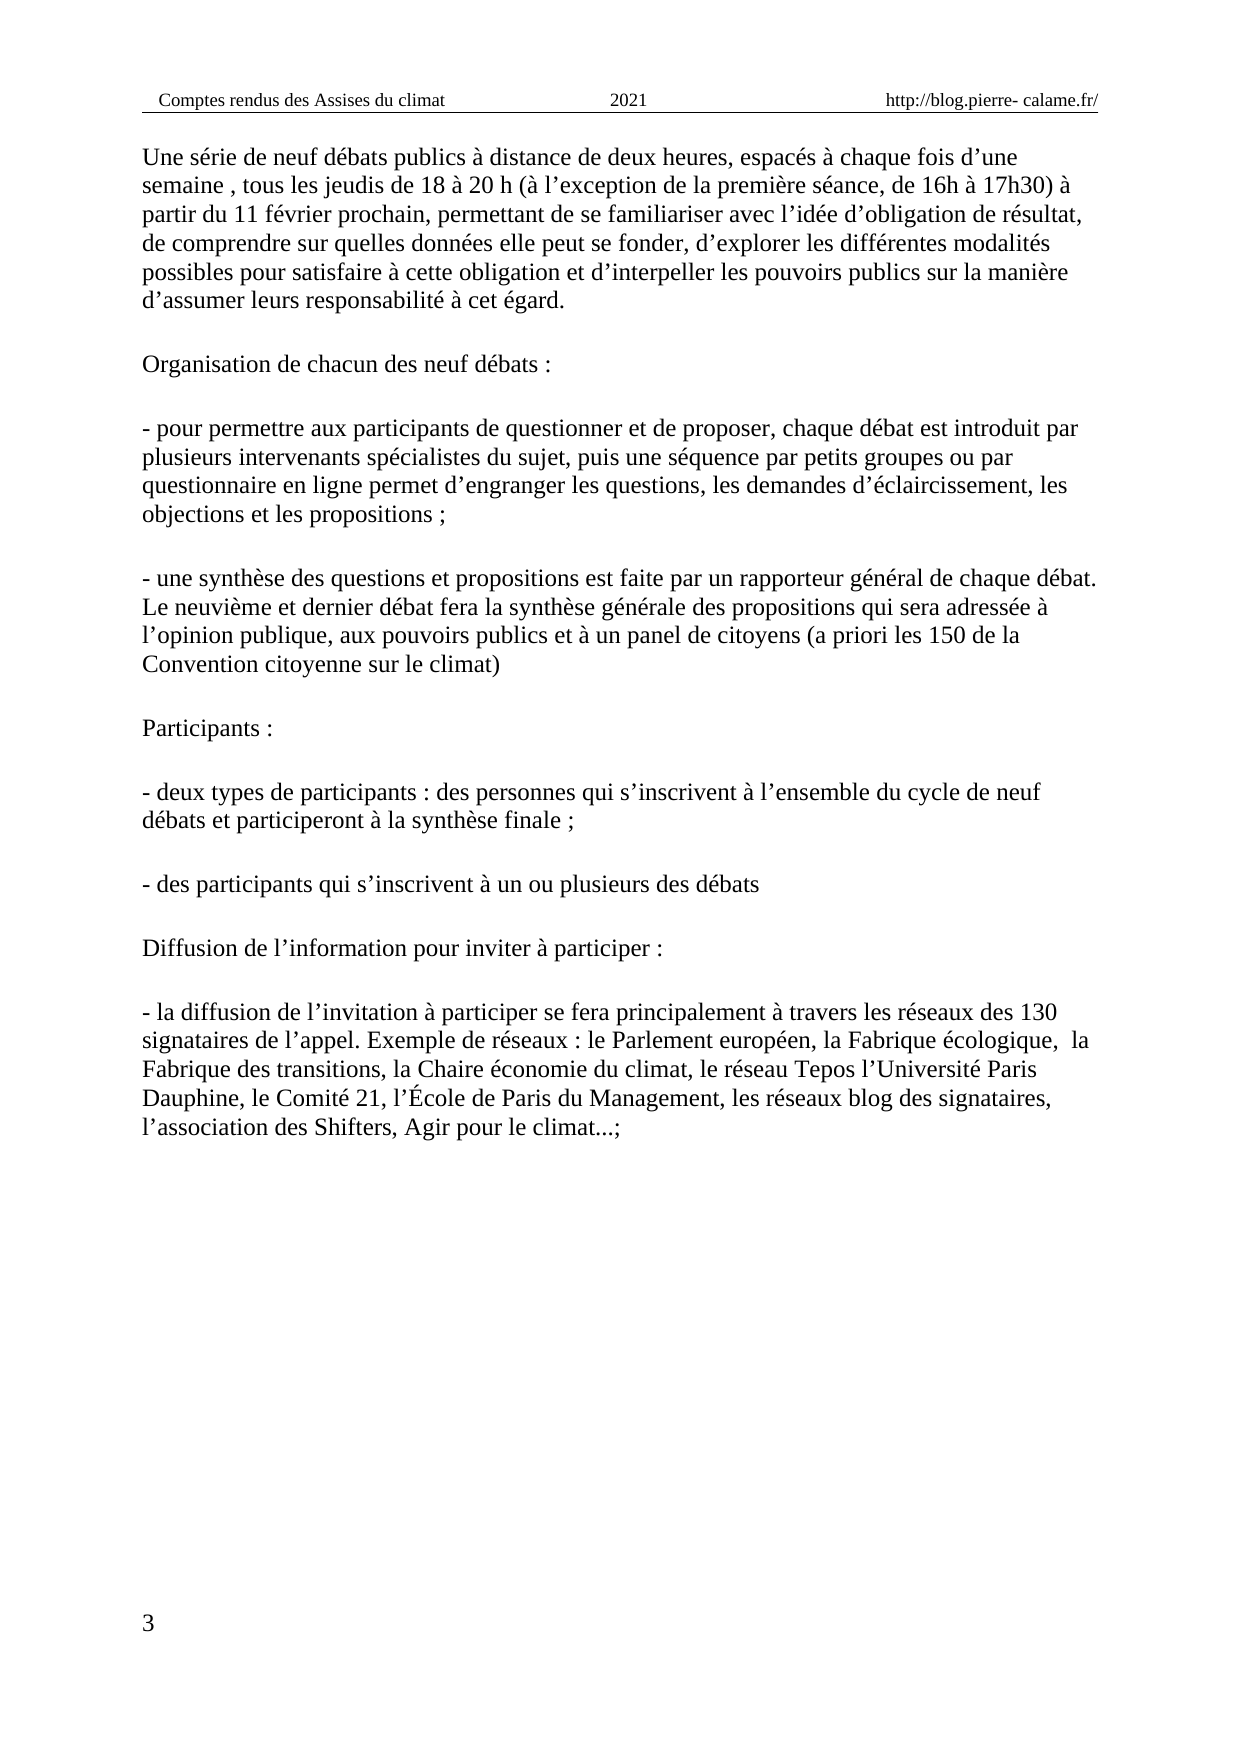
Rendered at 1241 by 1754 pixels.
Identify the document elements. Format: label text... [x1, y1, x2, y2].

text Participants : [142, 713, 1098, 742]
text - une synthèse des questions et propositions est faite par un rapporteur général de chaque débat. Le neuvième et dernier débat fera la synthèse générale des propositions qui sera adressée à l’opinion publique, aux pouvoirs publics et à un panel de citoyens (a priori les 150 de la Convention citoyenne sur le climat) [142, 563, 1098, 678]
text Diffusion de l’information pour inviter à participer : [142, 933, 1098, 962]
text - pour permettre aux participants de questionner et de proposer, chaque débat est introduit par plusieurs intervenants spécialistes du sujet, puis une séquence par petits groupes ou par questionnaire en ligne permet d’engranger les questions, les demandes d’éclaircissement, les objections et les propositions ; [142, 413, 1098, 528]
text - deux types de participants : des personnes qui s’inscrivent à l’ensemble du cycle de neuf débats et participeront à la synthèse finale ; [142, 777, 1098, 834]
text Organisation de chacun des neuf débats : [142, 349, 1098, 378]
text Une série de neuf débats publics à distance de deux heures, espacés à chaque fois d’une semaine , tous les jeudis de 18 à 20 h (à l’exception de la première séance, de 16h à 17h30) à partir du 11 février prochain, permettant de se familiariser avec l’idée d’obligation de résultat, de comprendre sur quelles données elle peut se fonder, d’explorer les différentes modalités possibles pour satisfaire à cette obligation et d’interpeller les pouvoirs publics sur la manière d’assumer leurs responsabilité à cet égard. [142, 142, 1098, 314]
text - la diffusion de l’invitation à participer se fera principalement à travers les réseaux des 130 signataires de l’appel. Exemple de réseaux : le Parlement européen, la Fabrique écologique, la Fabrique des transitions, la Chaire économie du climat, le réseau Tepos l’Université Paris Dauphine, le Comité 21, l’École de Paris du Management, les réseaux blog des signataires, l’association des Shifters, Agir pour le climat...; [142, 997, 1098, 1141]
text - des participants qui s’inscrivent à un ou plusieurs des débats [142, 869, 1098, 898]
